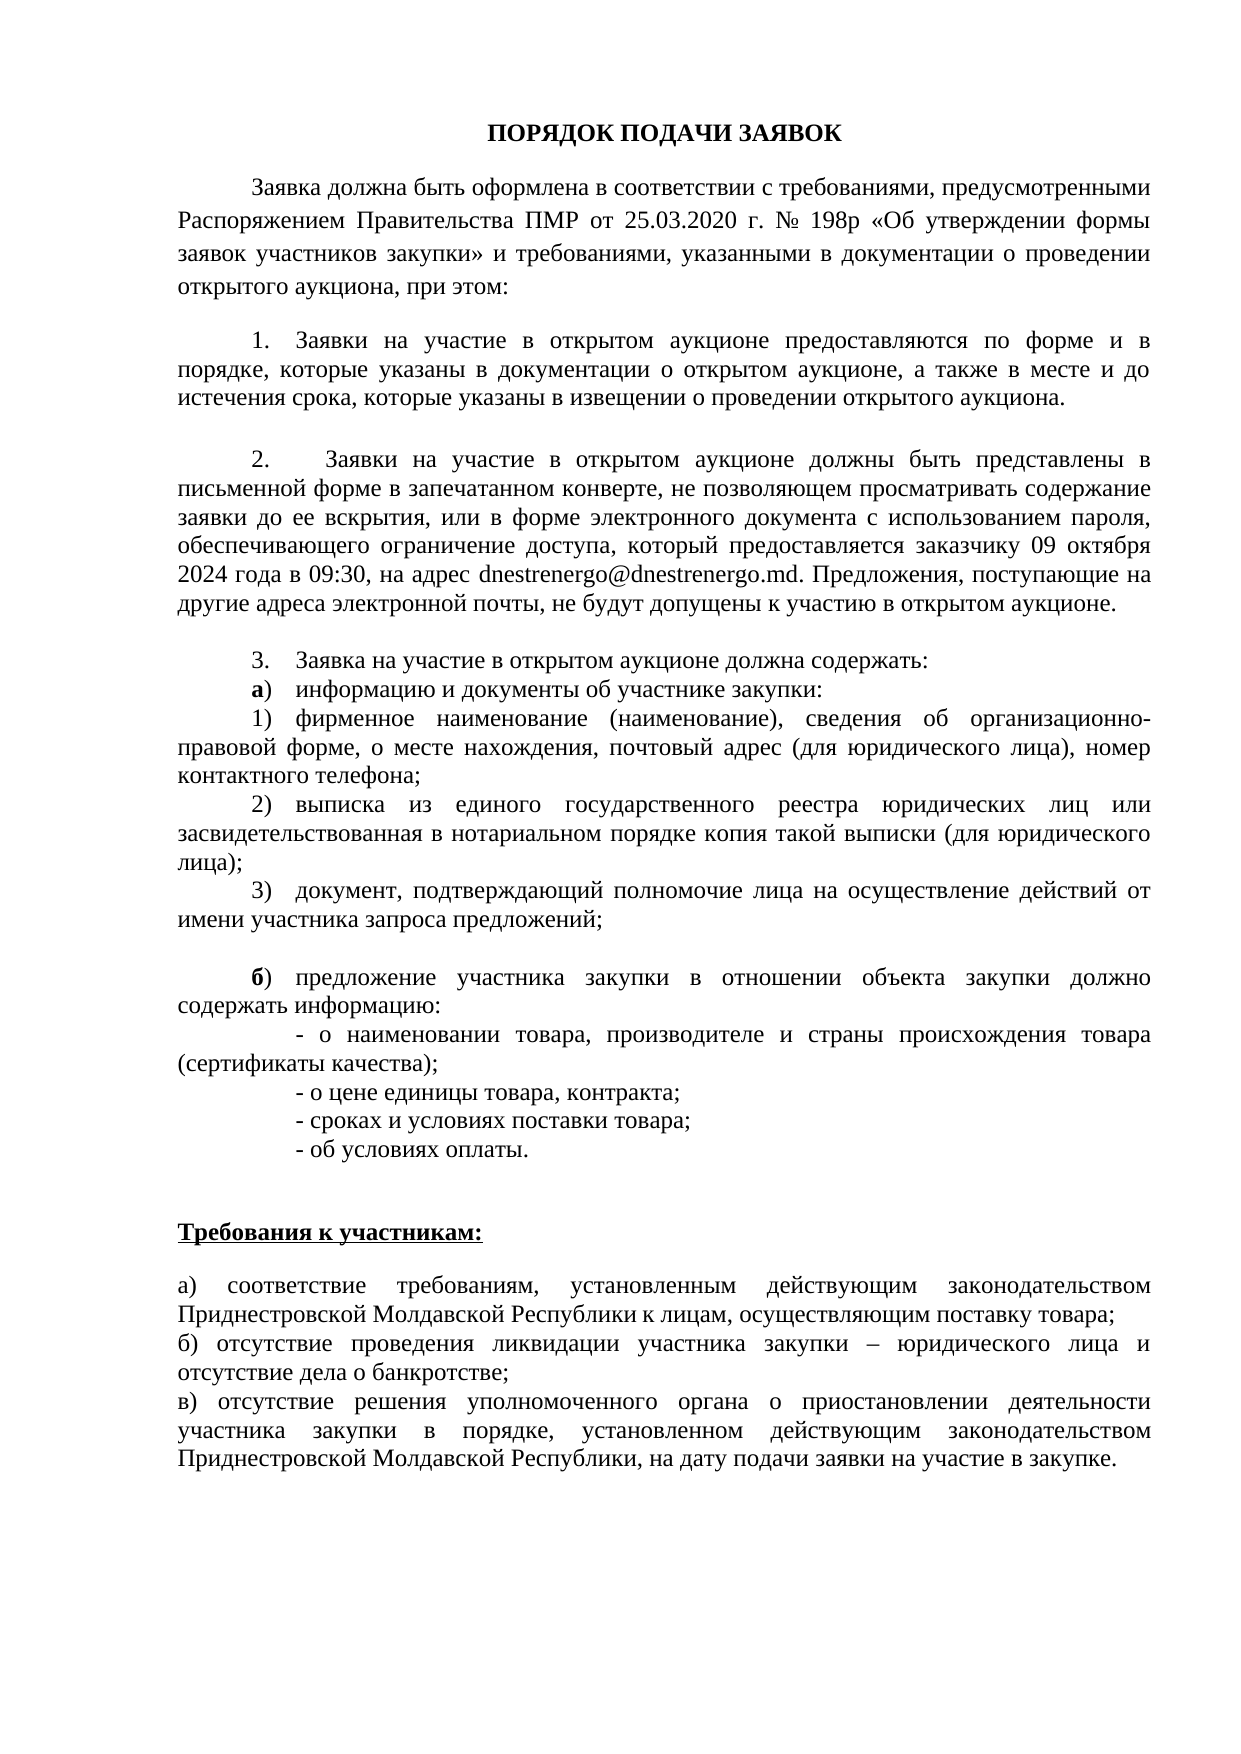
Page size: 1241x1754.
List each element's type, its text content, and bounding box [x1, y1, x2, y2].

text - о наименовании товара, производителе и страны происхождения товара (сертификаты качества); [177, 1019, 1152, 1077]
text а) информацию и документы об участнике закупки: [177, 674, 1152, 703]
text б) отсутствие проведения ликвидации участника закупки – юридического лица и отсутствие дела о банкротстве; [177, 1328, 1152, 1386]
text в) отсутствие решения уполномоченного органа о приостановлении деятельности участника закупки в порядке, установленном действующим законодательством Приднестровской Молдавской Республики, на дату подачи заявки на участие в закупке. [177, 1386, 1152, 1472]
list Заявки на участие в открытом аукционе должны быть представлены в письменной форме в запечатанном конверте, не позволяющем просматривать содержание заявки до ее вскрытия, или в форме электронного документа с использованием пароля, обеспечивающего ограничение доступа, который предоставляется заказчику 09 октября 2024 года в 09:30, на адрес dnestrenergo@dnestrenergo.md. Предложения, поступающие на другие адреса электронной почты, не будут допущены к участию в открытом аукционе. [177, 444, 1152, 617]
text ПОРЯДОК ПОДАЧИ ЗАЯВОК [177, 118, 1152, 147]
text - о цене единицы товара, контракта; [177, 1077, 1152, 1105]
text - сроках и условиях поставки товара; [177, 1105, 1152, 1134]
text 2) выписка из единого государственного реестра юридических лиц или засвидетельствованная в нотариальном порядке копия такой выписки (для юридического лица); [177, 789, 1152, 875]
text 1) фирменное наименование (наименование), сведения об организационно-правовой форме, о месте нахождения, почтовый адрес (для юридического лица), номер контактного телефона; [177, 703, 1152, 789]
list Заявки на участие в открытом аукционе предоставляются по форме и в порядке, которые указаны в документации о открытом аукционе, а также в месте и до истечения срока, которые указаны в извещении о проведении открытого аукциона. [177, 325, 1152, 411]
text б) предложение участника закупки в отношении объекта закупки должно содержать информацию: [177, 962, 1152, 1019]
text 3) документ, подтверждающий полномочие лица на осуществление действий от имени участника запроса предложений; [177, 875, 1152, 933]
text а) соответствие требованиям, установленным действующим законодательством Приднестровской Молдавской Республики к лицам, осуществляющим поставку товара; [177, 1271, 1152, 1328]
text - об условиях оплаты. [177, 1134, 1152, 1163]
text Заявка должна быть оформлена в соответствии с требованиями, предусмотренными Распоряжением Правительства ПМР от 25.03.2020 г. № 198р «Об утверждении формы заявок участников закупки» и требованиями, указанными в документации о проведении открытого аукциона, при этом: [177, 172, 1152, 300]
list Заявка на участие в открытом аукционе должна содержать: [177, 645, 1152, 674]
text Требования к участникам: [177, 1217, 1152, 1246]
